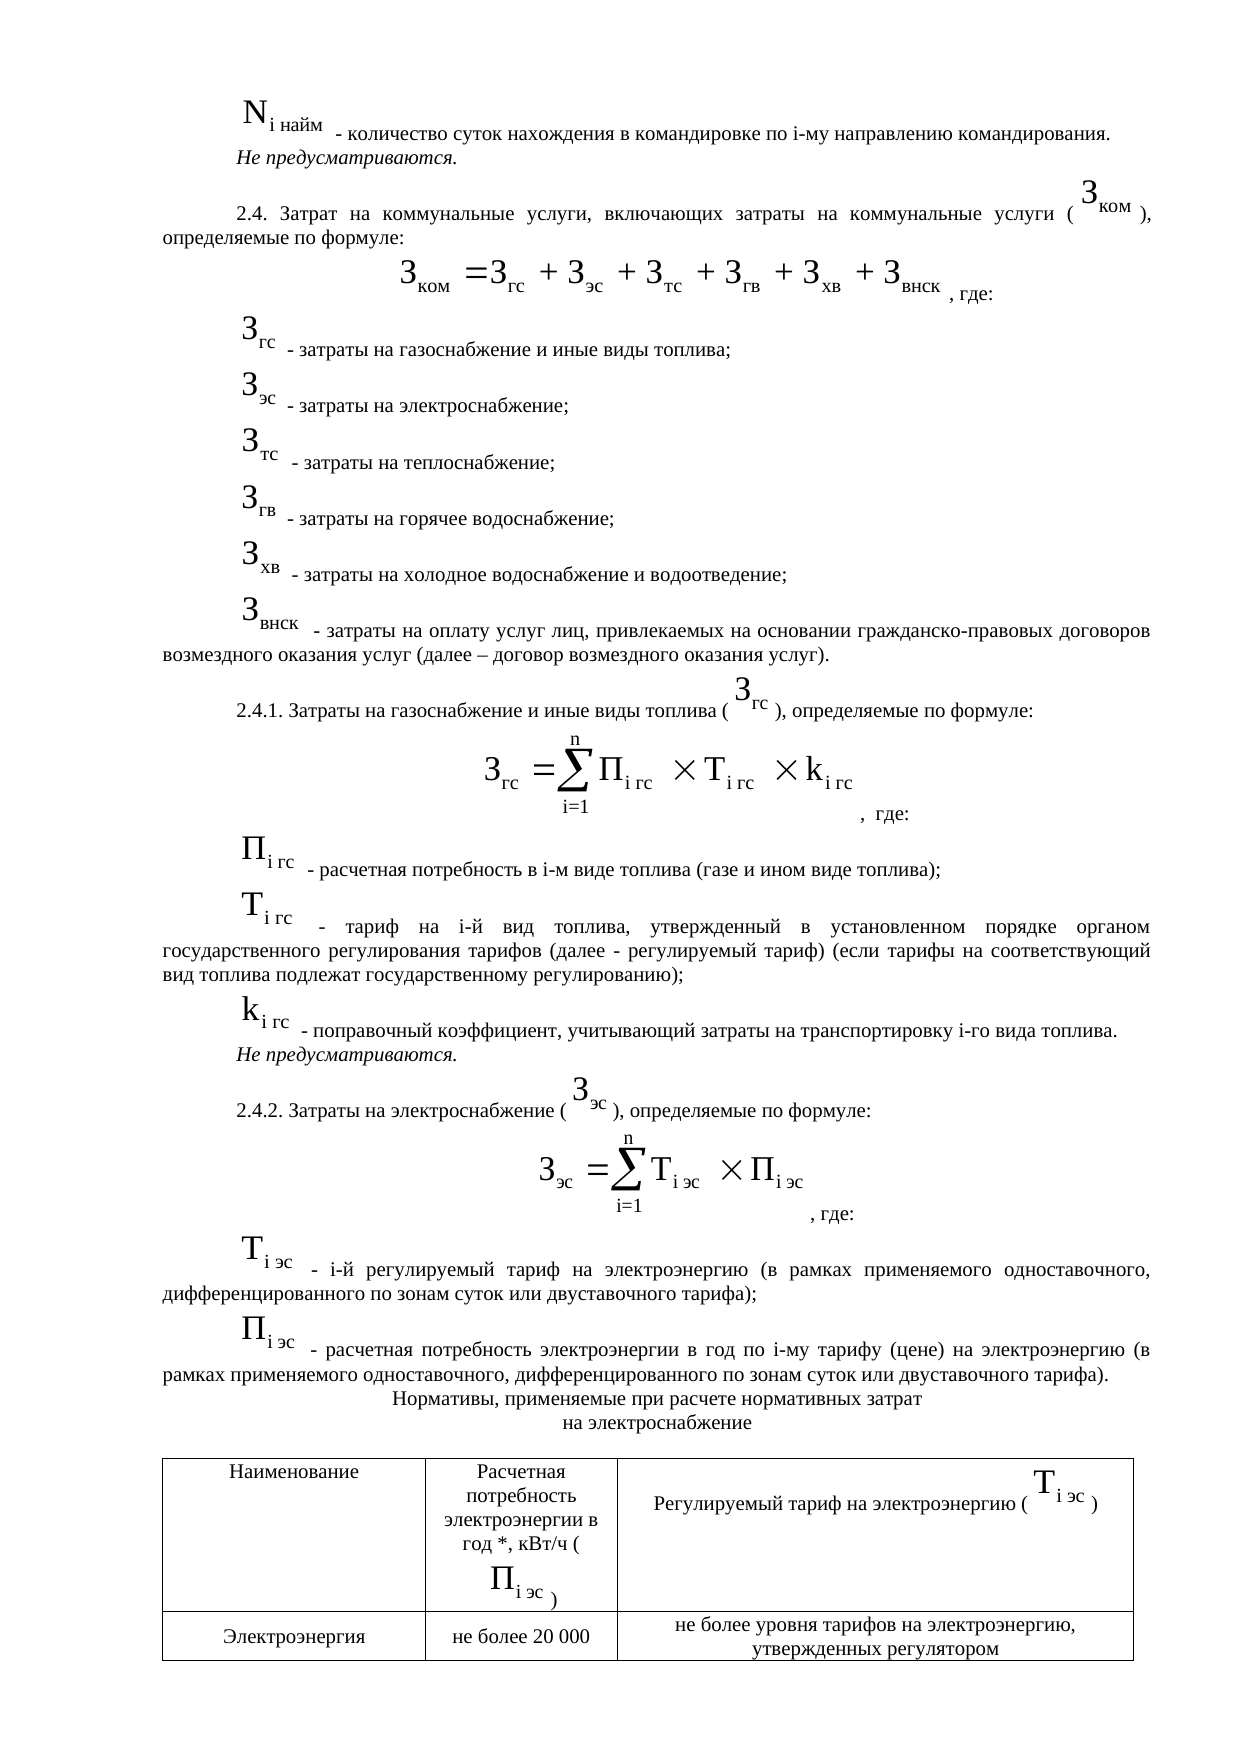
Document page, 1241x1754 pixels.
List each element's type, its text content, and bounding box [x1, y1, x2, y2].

table_header Расчетная потребность электроэнергии в год *, кВт/ч () [426, 1459, 617, 1611]
table_cell не более 20 000 [426, 1612, 617, 1660]
text - расчетная потребность в i-м виде топлива (газе и ином виде топлива); [162, 825, 1152, 881]
text - количество суток нахождения в командировке по i-му направлению командирования. [162, 89, 1152, 145]
text , где: [162, 1122, 1152, 1225]
text на электроснабжение [162, 1409, 1152, 1434]
text 2.4.2. Затраты на электроснабжение (), определяемые по формуле: [162, 1066, 1152, 1122]
text - затраты на теплоснабжение; [162, 417, 1152, 474]
text - i-й регулируемый тариф на электроэнергию (в рамках применяемого одноставочного, дифференцированного по зонам суток или двуставочного тарифа); [162, 1225, 1152, 1305]
table_header Регулируемый тариф на электроэнергию () [618, 1459, 1133, 1611]
text - затраты на оплату услуг лиц, привлекаемых на основании гражданско-правовых договоров возмездного оказания услуг (далее – договор возмездного оказания услуг). [162, 586, 1152, 666]
table_cell Электроэнергия [163, 1612, 425, 1660]
text Не предусматриваются. [162, 1042, 1152, 1066]
text , где: [162, 722, 1152, 825]
text - затраты на холодное водоснабжение и водоотведение; [162, 530, 1152, 586]
table_header Наименование [163, 1459, 425, 1611]
text 2.4. Затрат на коммунальные услуги, включающих затраты на коммунальные услуги (), определяемые по формуле: [162, 169, 1152, 249]
text - затраты на газоснабжение и иные виды топлива; [162, 305, 1152, 361]
text Нормативы, применяемые при расчете нормативных затрат [162, 1386, 1152, 1409]
table_cell не более уровня тарифов на электроэнергию, утвержденных регулятором [618, 1612, 1133, 1660]
text - расчетная потребность электроэнергии в год по i-му тарифу (цене) на электроэнергию (в рамках применяемого одноставочного, дифференцированного по зонам суток или двуставочного тарифа). [162, 1305, 1152, 1386]
text - поправочный коэффициент, учитывающий затраты на транспортировку i-го вида топлива. [162, 986, 1152, 1042]
text - затраты на горячее водоснабжение; [162, 474, 1152, 530]
text , где: [162, 249, 1152, 305]
text - тариф на i-й вид топлива, утвержденный в установленном порядке органом государственного регулирования тарифов (далее - регулируемый тариф) (если тарифы на соответствующий вид топлива подлежат государственному регулированию); [162, 881, 1152, 986]
text 2.4.1. Затраты на газоснабжение и иные виды топлива (), определяемые по формуле: [162, 666, 1152, 722]
text - затраты на электроснабжение; [162, 361, 1152, 417]
text Не предусматриваются. [162, 145, 1152, 169]
